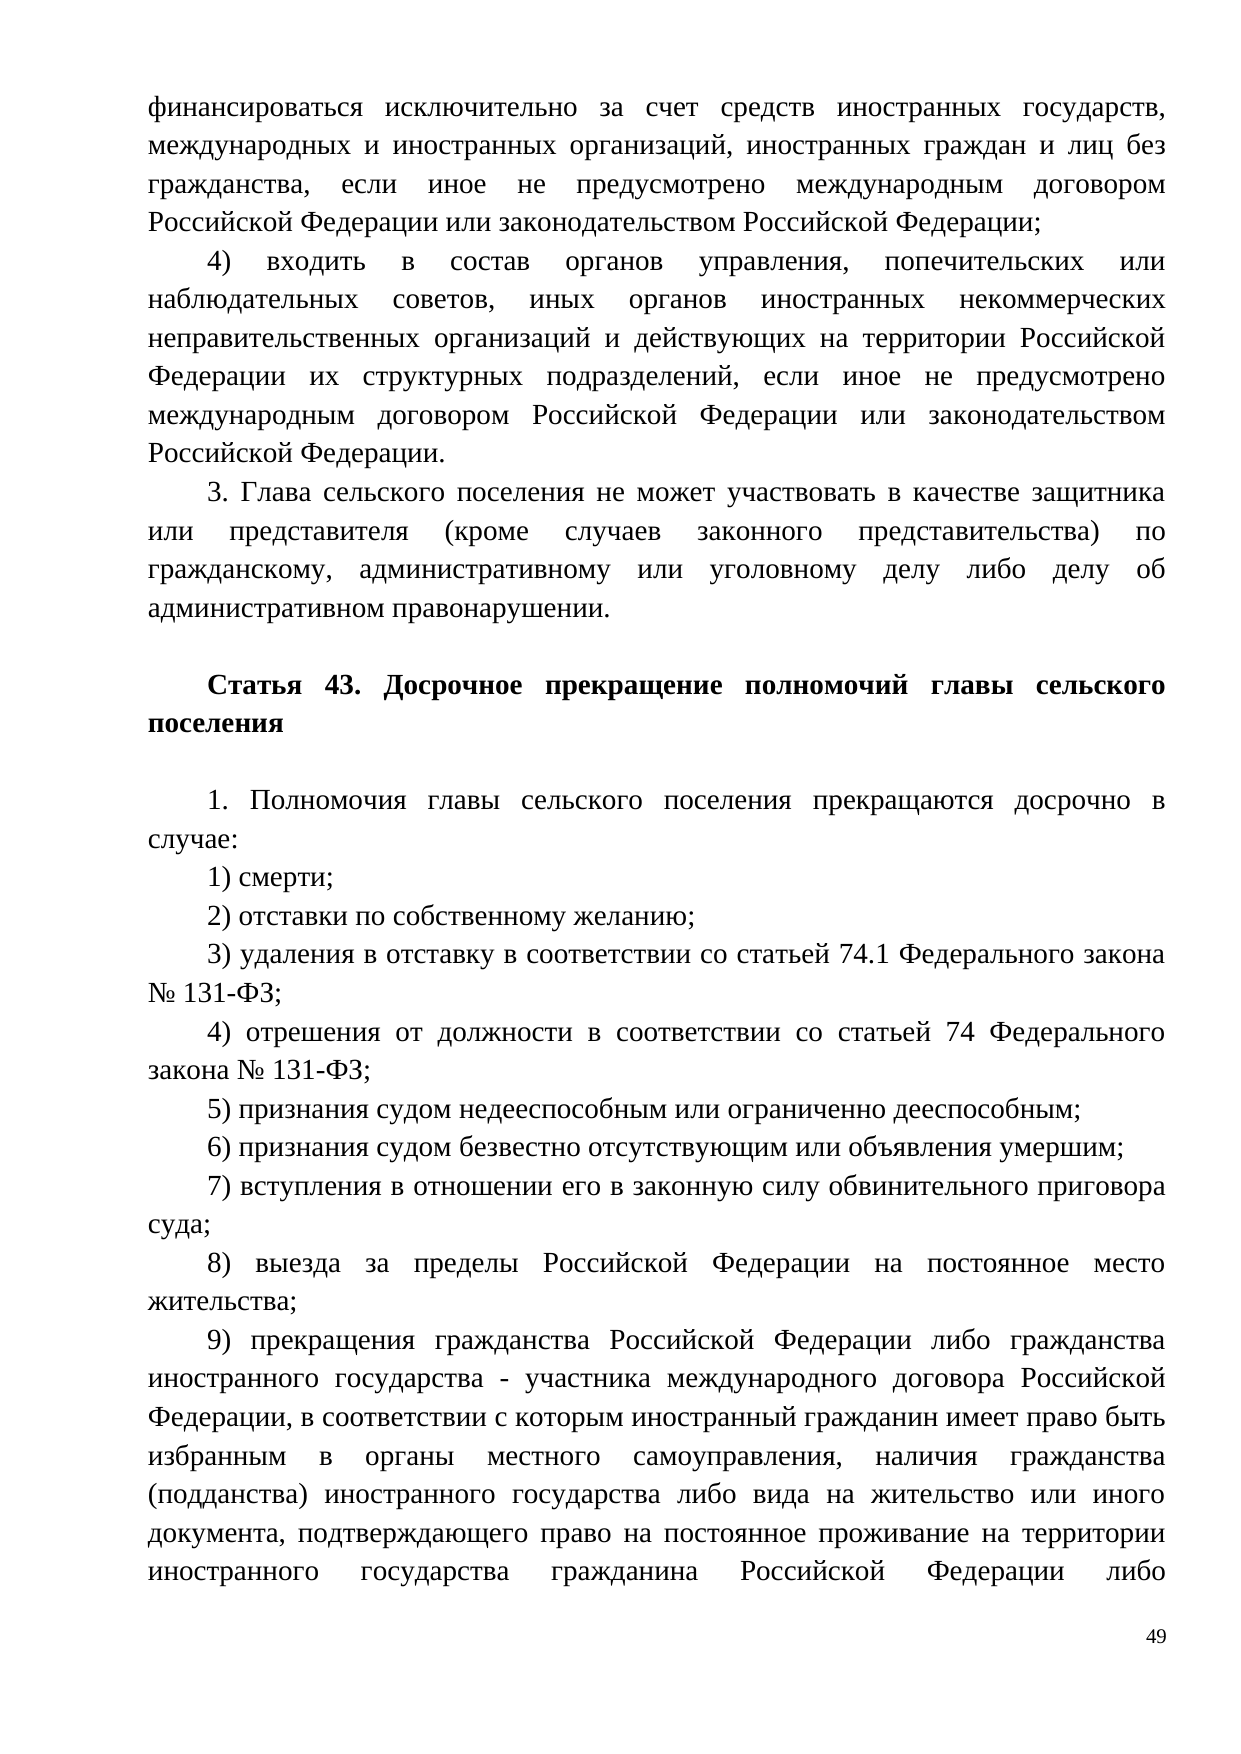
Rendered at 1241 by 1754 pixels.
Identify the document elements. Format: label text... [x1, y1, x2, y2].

text 7) вступления в отношении его в законную силу обвинительного приговора суда; [148, 1168, 1166, 1240]
text 3) удаления в отставку в соответствии со статьей 74.1 Федерального закона № 131-ФЗ; [148, 937, 1166, 1009]
text 1) смерти; [148, 859, 1166, 893]
text 4) входить в состав органов управления, попечительских или наблюдательных советов, иных органов иностранных некоммерческих неправительственных организаций и действующих на территории Российской Федерации их структурных подразделений, если иное не предусмотрено международным договором Российской Федерации или законодательством Российской Федерации. [148, 243, 1166, 469]
text 5) признания судом недееспособным или ограниченно дееспособным; [148, 1091, 1166, 1124]
text 2) отставки по собственному желанию; [148, 898, 1166, 932]
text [148, 1322, 1166, 1587]
text 1. Полномочия главы сельского поселения прекращаются досрочно в случае: [148, 782, 1166, 854]
text 8) выезда за пределы Российской Федерации на постоянное место жительства; [148, 1245, 1166, 1317]
text 3. Глава сельского поселения не может участвовать в качестве защитника или представителя (кроме случаев законного представительства) по гражданскому, административному или уголовному делу либо делу об административном правонарушении. [148, 474, 1166, 623]
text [148, 89, 1166, 238]
text 4) отрешения от должности в соответствии со статьей 74 Федерального закона № 131-ФЗ; [148, 1014, 1166, 1086]
text 6) признания судом безвестно отсутствующим или объявления умершим; [148, 1129, 1166, 1163]
text Статья 43. Досрочное прекращение полномочий главы сельского поселения [148, 667, 1166, 739]
